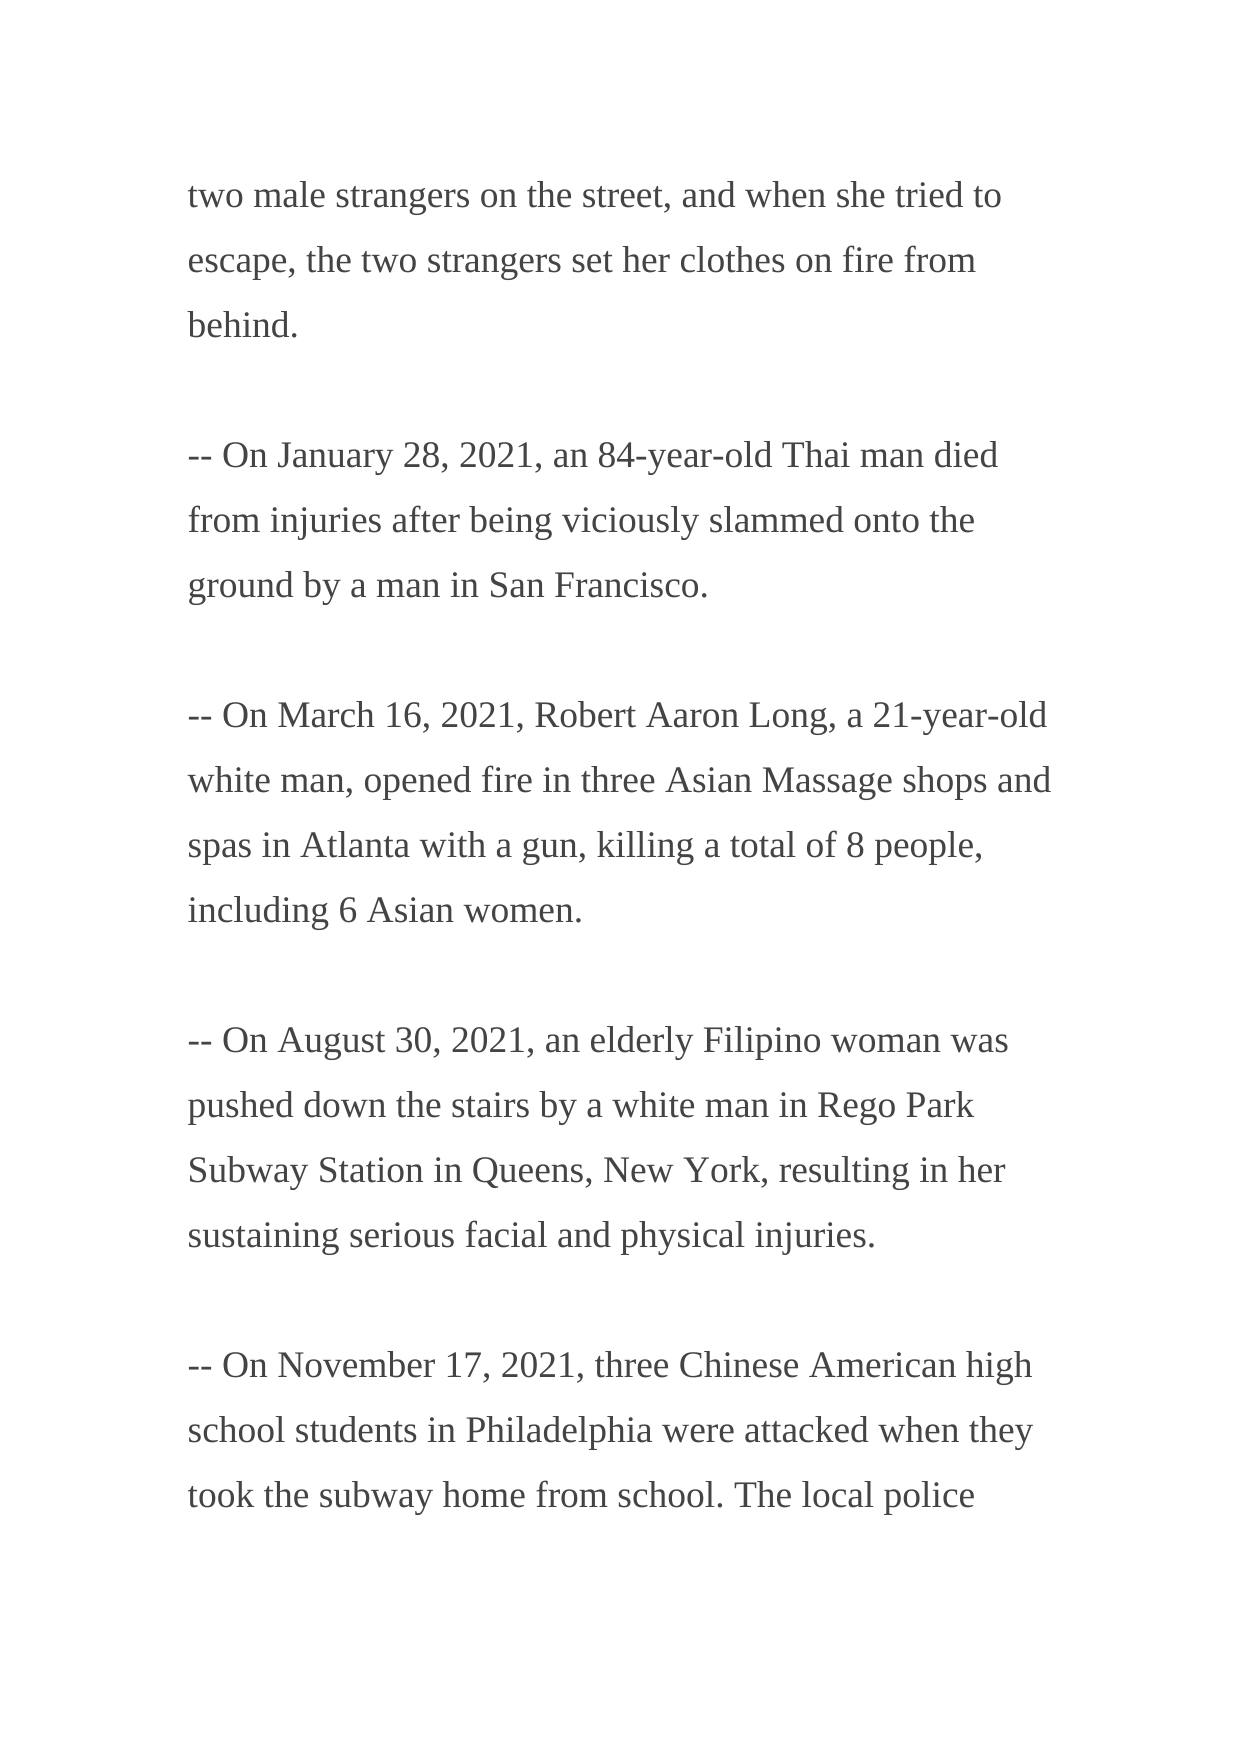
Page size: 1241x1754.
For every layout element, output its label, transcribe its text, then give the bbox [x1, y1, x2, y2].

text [187, 162, 1053, 357]
text -- On March 16, 2021, Robert Aaron Long, a 21-year-old white man, opened fire in three Asian Massage shops and spas in Atlanta with a gun, killing a total of 8 people, including 6 Asian women. [187, 682, 1053, 942]
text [187, 1332, 1053, 1527]
text -- On August 30, 2021, an elderly Filipino woman was pushed down the stairs by a white man in Rego Park Subway Station in Queens, New York, resulting in her sustaining serious facial and physical injuries. [187, 1007, 1053, 1267]
text -- On January 28, 2021, an 84-year-old Thai man died from injuries after being viciously slammed onto the ground by a man in San Francisco. [187, 422, 1053, 617]
